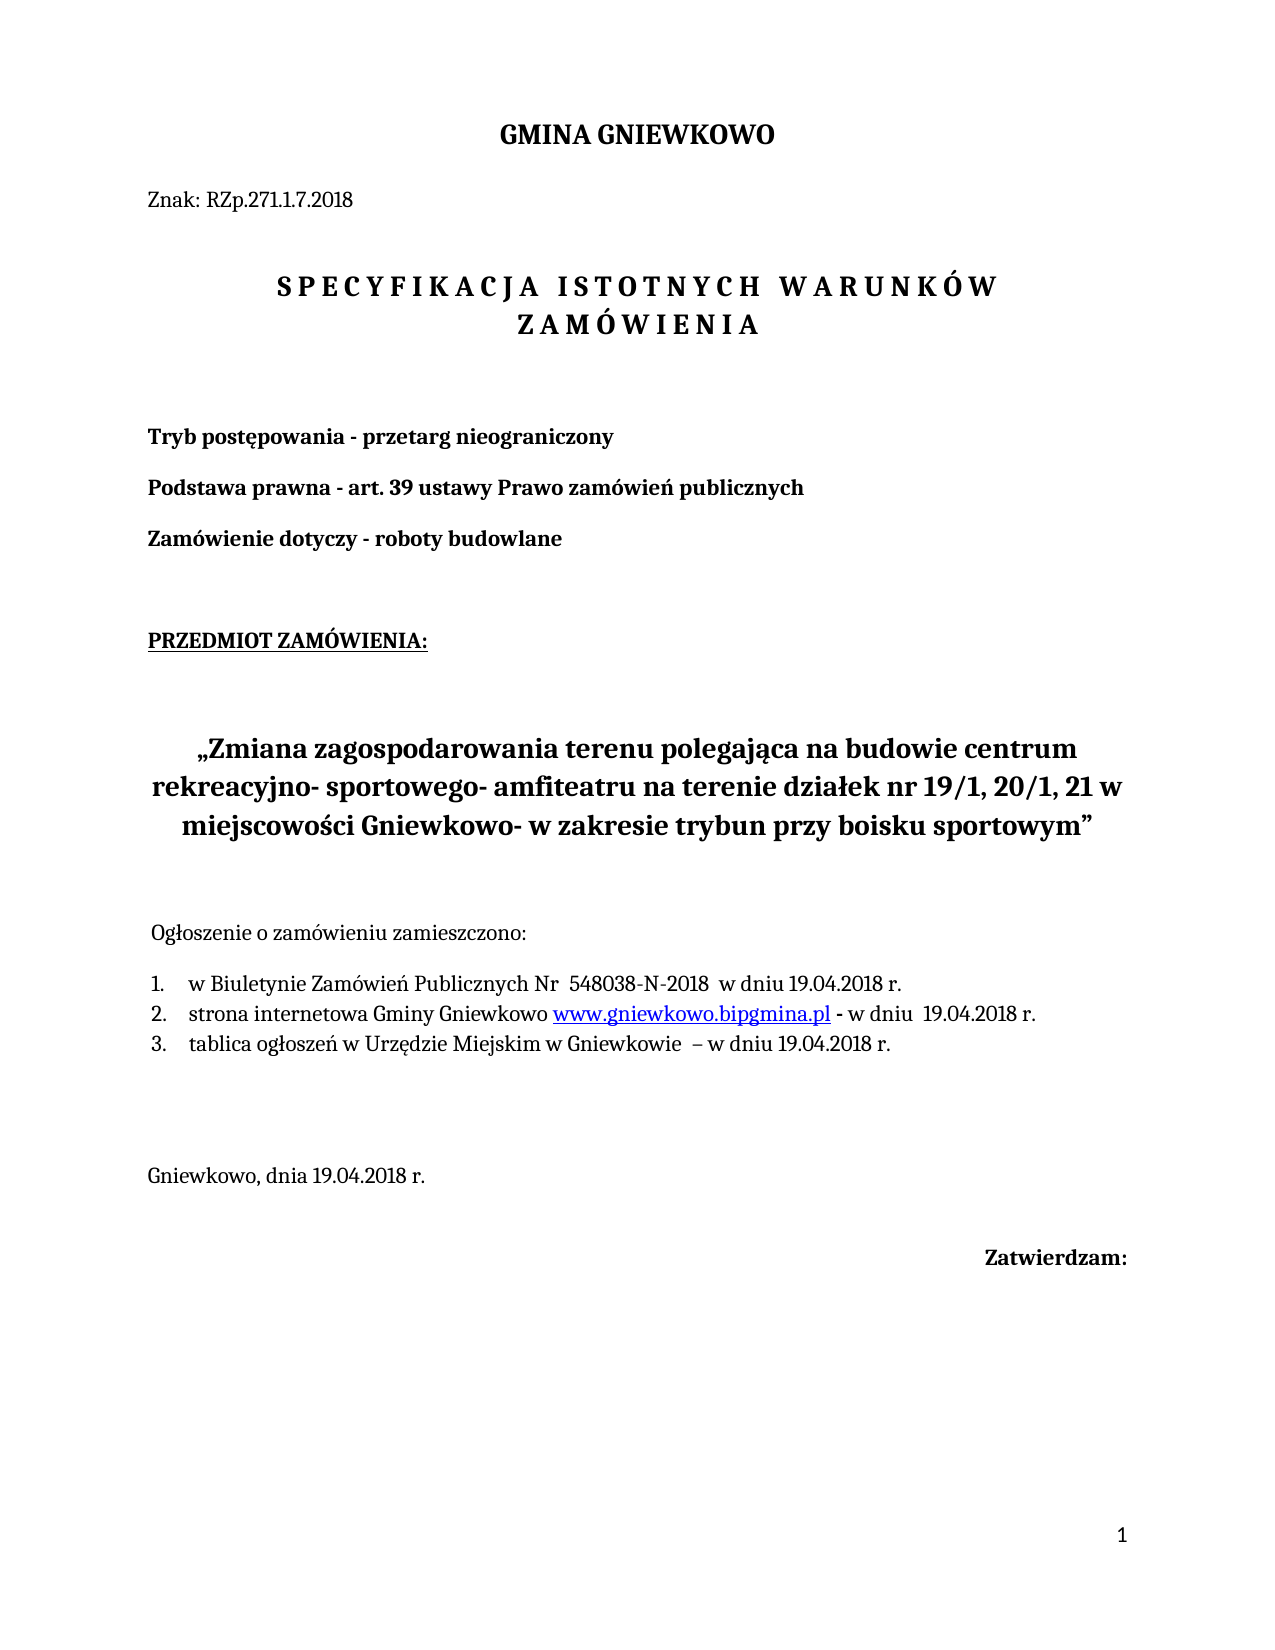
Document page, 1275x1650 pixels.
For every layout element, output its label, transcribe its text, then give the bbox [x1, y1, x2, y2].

text „Zmiana zagospodarowania terenu polegająca na budowie centrum rekreacyjno- sportowego- amfiteatru na terenie działek nr 19/1, 20/1, 21 w miejscowości Gniewkowo- w zakresie trybun przy boisku sportowym” [148, 732, 1127, 842]
text Podstawa prawna - art. 39 ustawy Prawo zamówień publicznych [148, 475, 1127, 501]
list tablica ogłoszeń w Urzędzie Miejskim w Gniewkowie – w dniu 19.04.2018 r. [151, 1031, 1138, 1057]
text Znak: RZp.271.1.7.2018 [148, 187, 1127, 213]
text S P E C Y F I K A C J A I S T O T N Y C H W A R U N K Ó W [148, 270, 1127, 303]
text GMINA GNIEWKOWO [148, 118, 1127, 152]
text Ogłoszenie o zamówieniu zamieszczono: [151, 919, 1138, 946]
text Z A M Ó W I E N I A [148, 308, 1127, 342]
text Zamówienie dotyczy - roboty budowlane [148, 526, 1127, 552]
list strona internetowa Gminy Gniewkowo www.gniewkowo.bipgmina.pl - w dniu 19.04.2018 r. [151, 1001, 1138, 1027]
text Gniewkowo, dnia 19.04.2018 r. [148, 1163, 1127, 1189]
text PRZEDMIOT ZAMÓWIENIA: [148, 628, 1127, 654]
text Zatwierdzam: [148, 1244, 1127, 1271]
text Tryb postępowania - przetarg nieograniczony [148, 424, 1127, 450]
list w Biuletynie Zamówień Publicznych Nr 548038-N-2018 w dniu 19.04.2018 r. [151, 970, 1138, 997]
